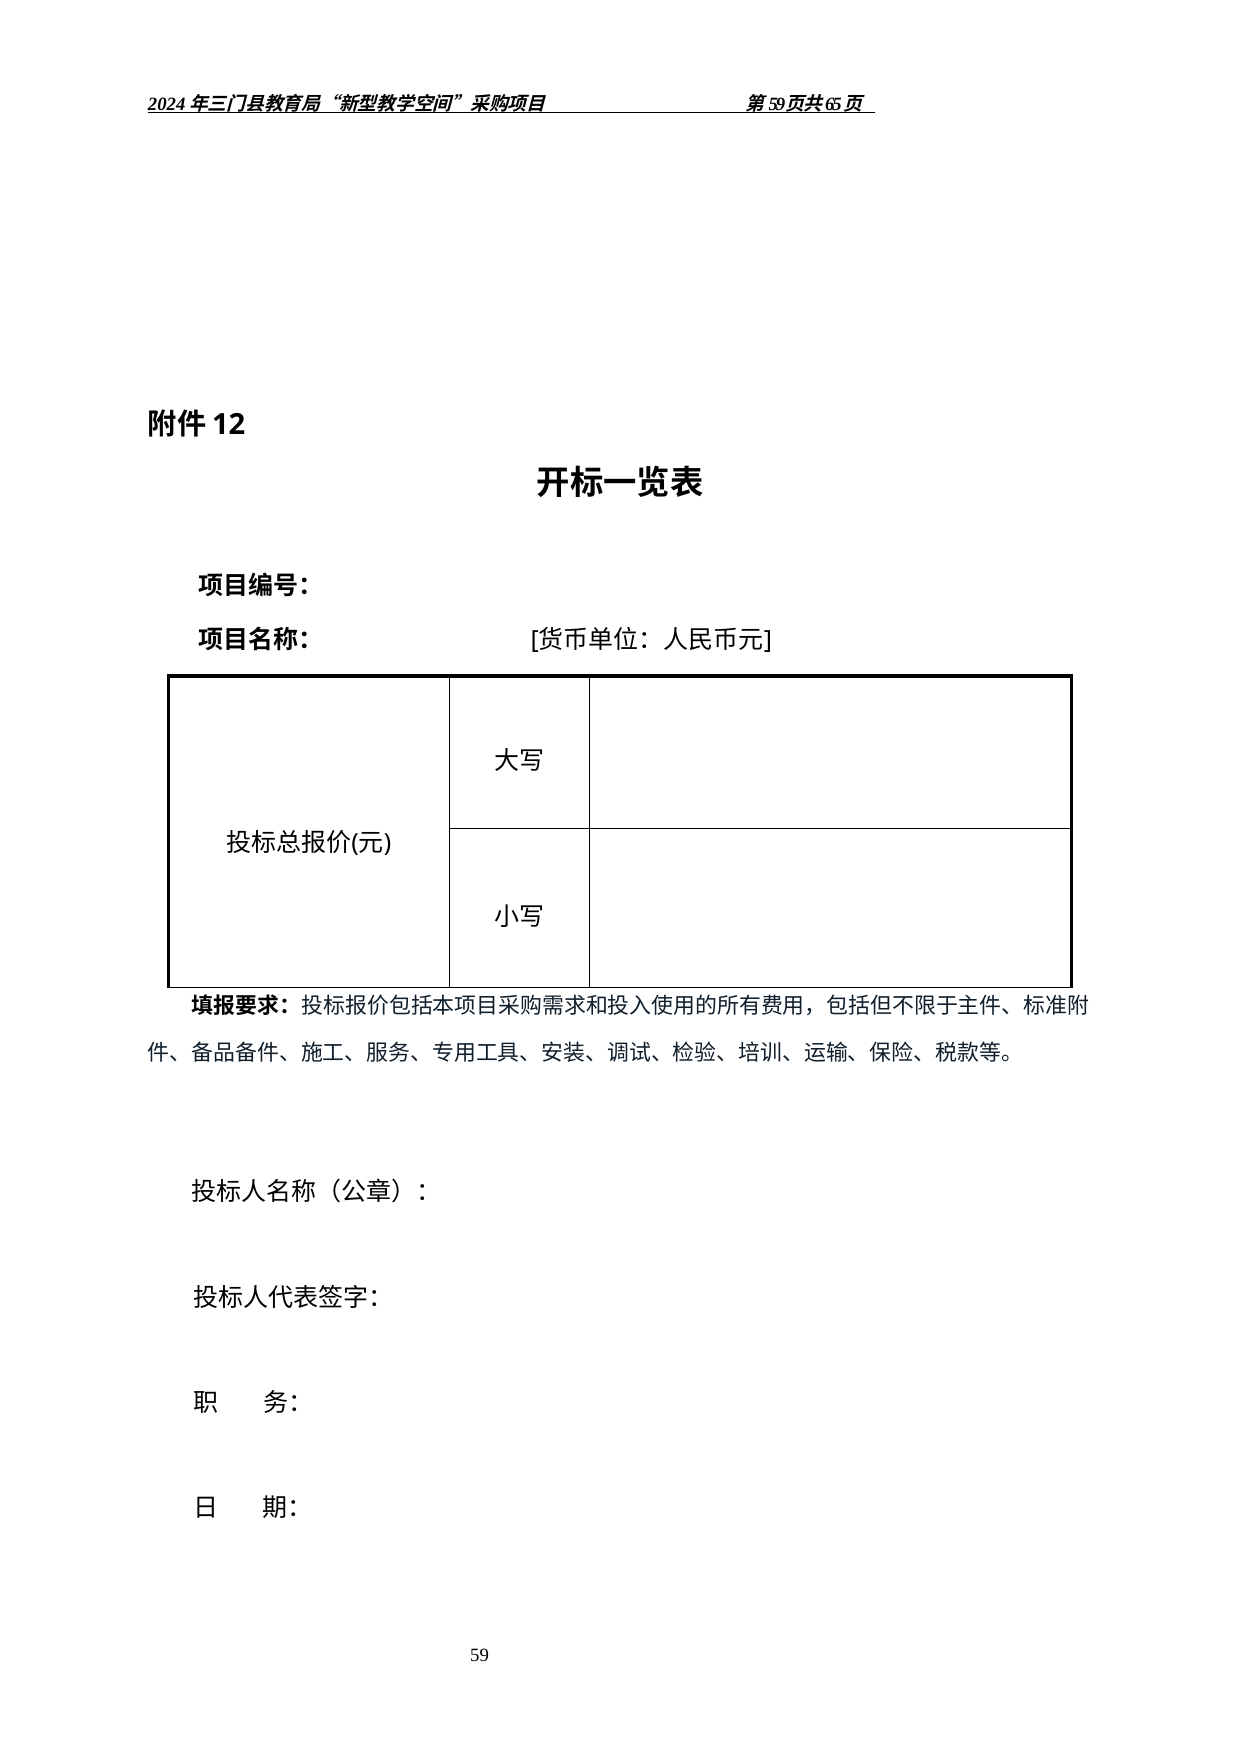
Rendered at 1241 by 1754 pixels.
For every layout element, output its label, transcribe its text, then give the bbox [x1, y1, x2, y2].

table_header [590, 678, 1070, 827]
text 投标人名称（公章）： [191, 1172, 1092, 1208]
text 投标人代表签字： [148, 1277, 1092, 1313]
text 项目名称： [货币单位：人民币元] [148, 620, 1042, 656]
text 日 期： [148, 1488, 1092, 1524]
text 开标一览表 [147, 456, 1092, 504]
text 附件12 [148, 401, 1092, 443]
table_header 投标总报价(元) [170, 678, 449, 987]
table_header 大写 [450, 678, 589, 827]
text 职 务： [148, 1382, 1092, 1419]
text 填报要求：投标报价包括本项目采购需求和投入使用的所有费用，包括但不限于主件、标准附件、备品备件、施工、服务、专用工具、安装、调试、检验、培训、运输、保险、税款等。 [148, 988, 1092, 1067]
text 项目编号： [148, 566, 1092, 602]
table_cell 小写 [450, 829, 589, 987]
table_cell [590, 829, 1070, 987]
